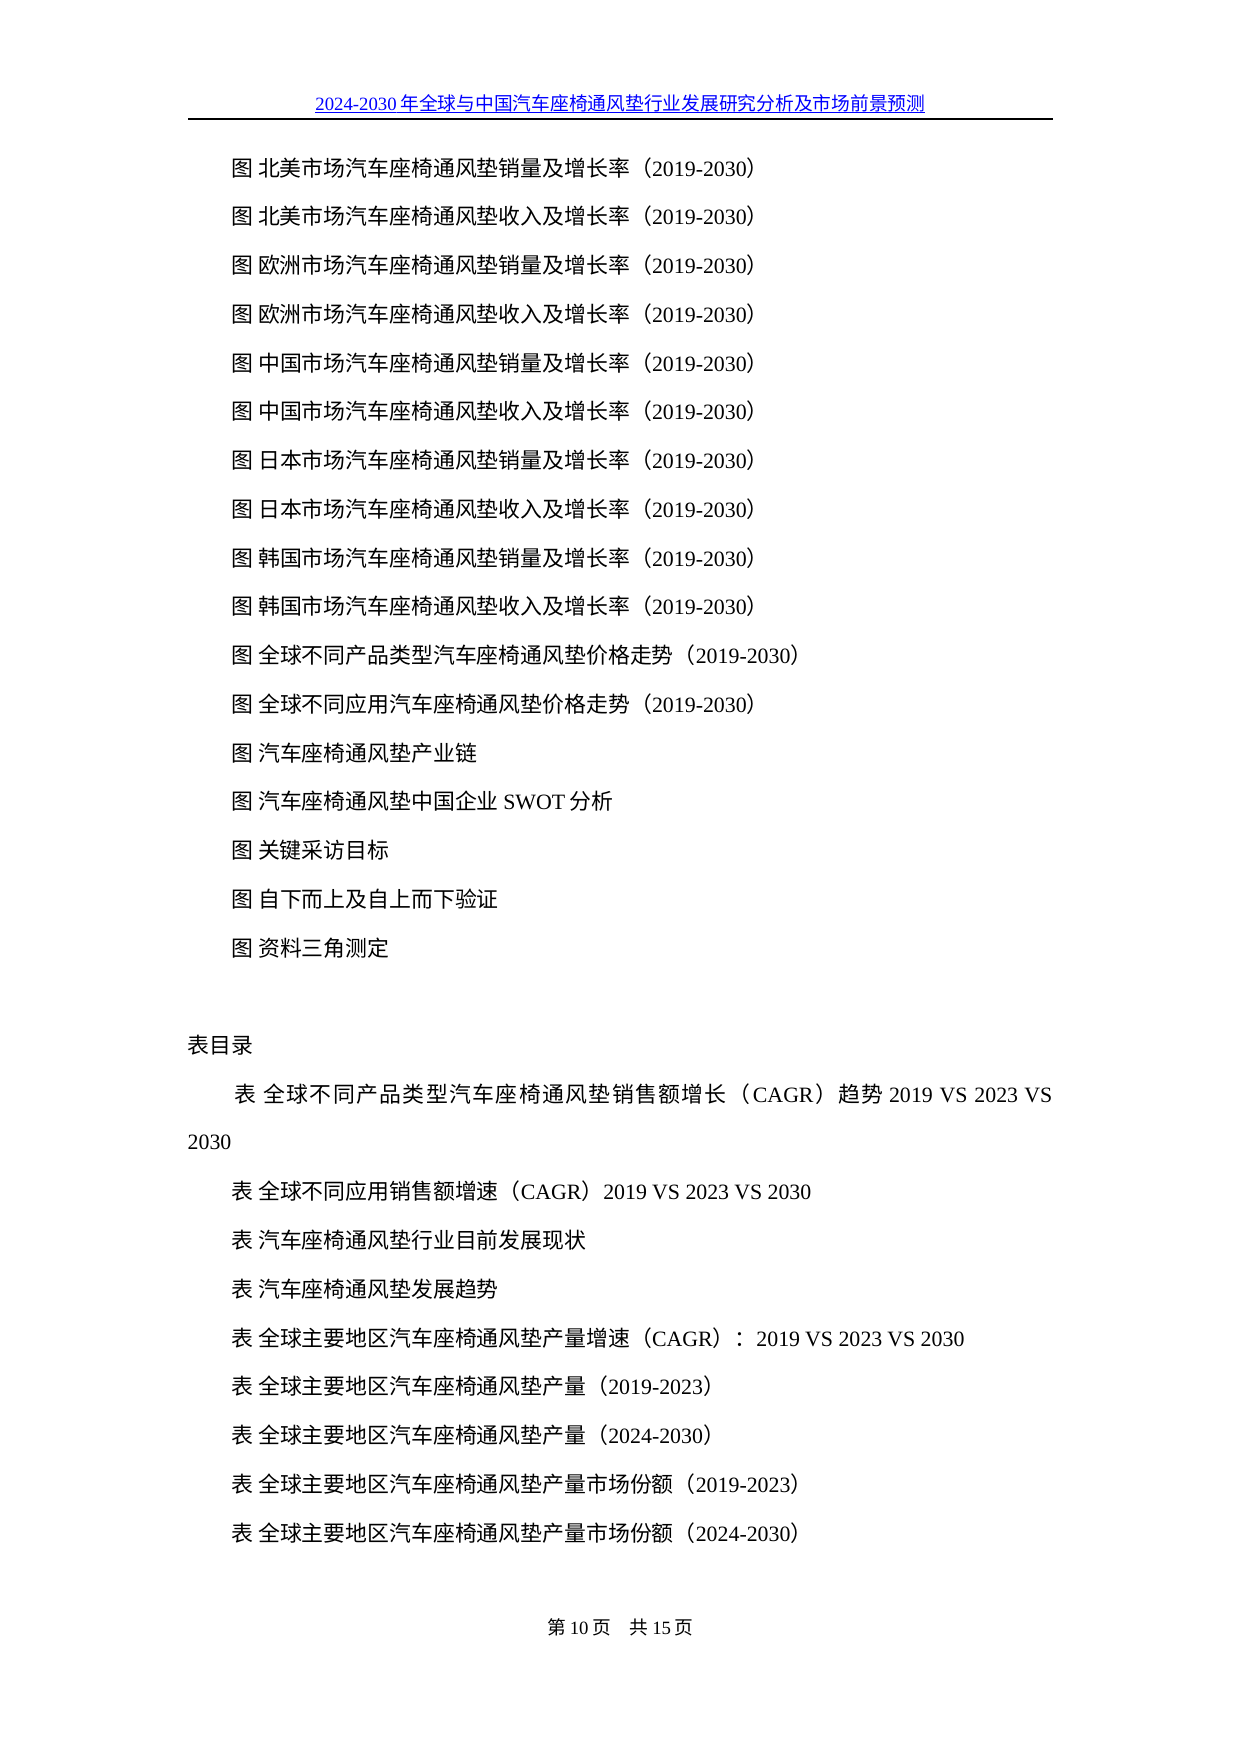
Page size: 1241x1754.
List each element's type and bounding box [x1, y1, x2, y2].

text [187, 150, 1053, 1548]
